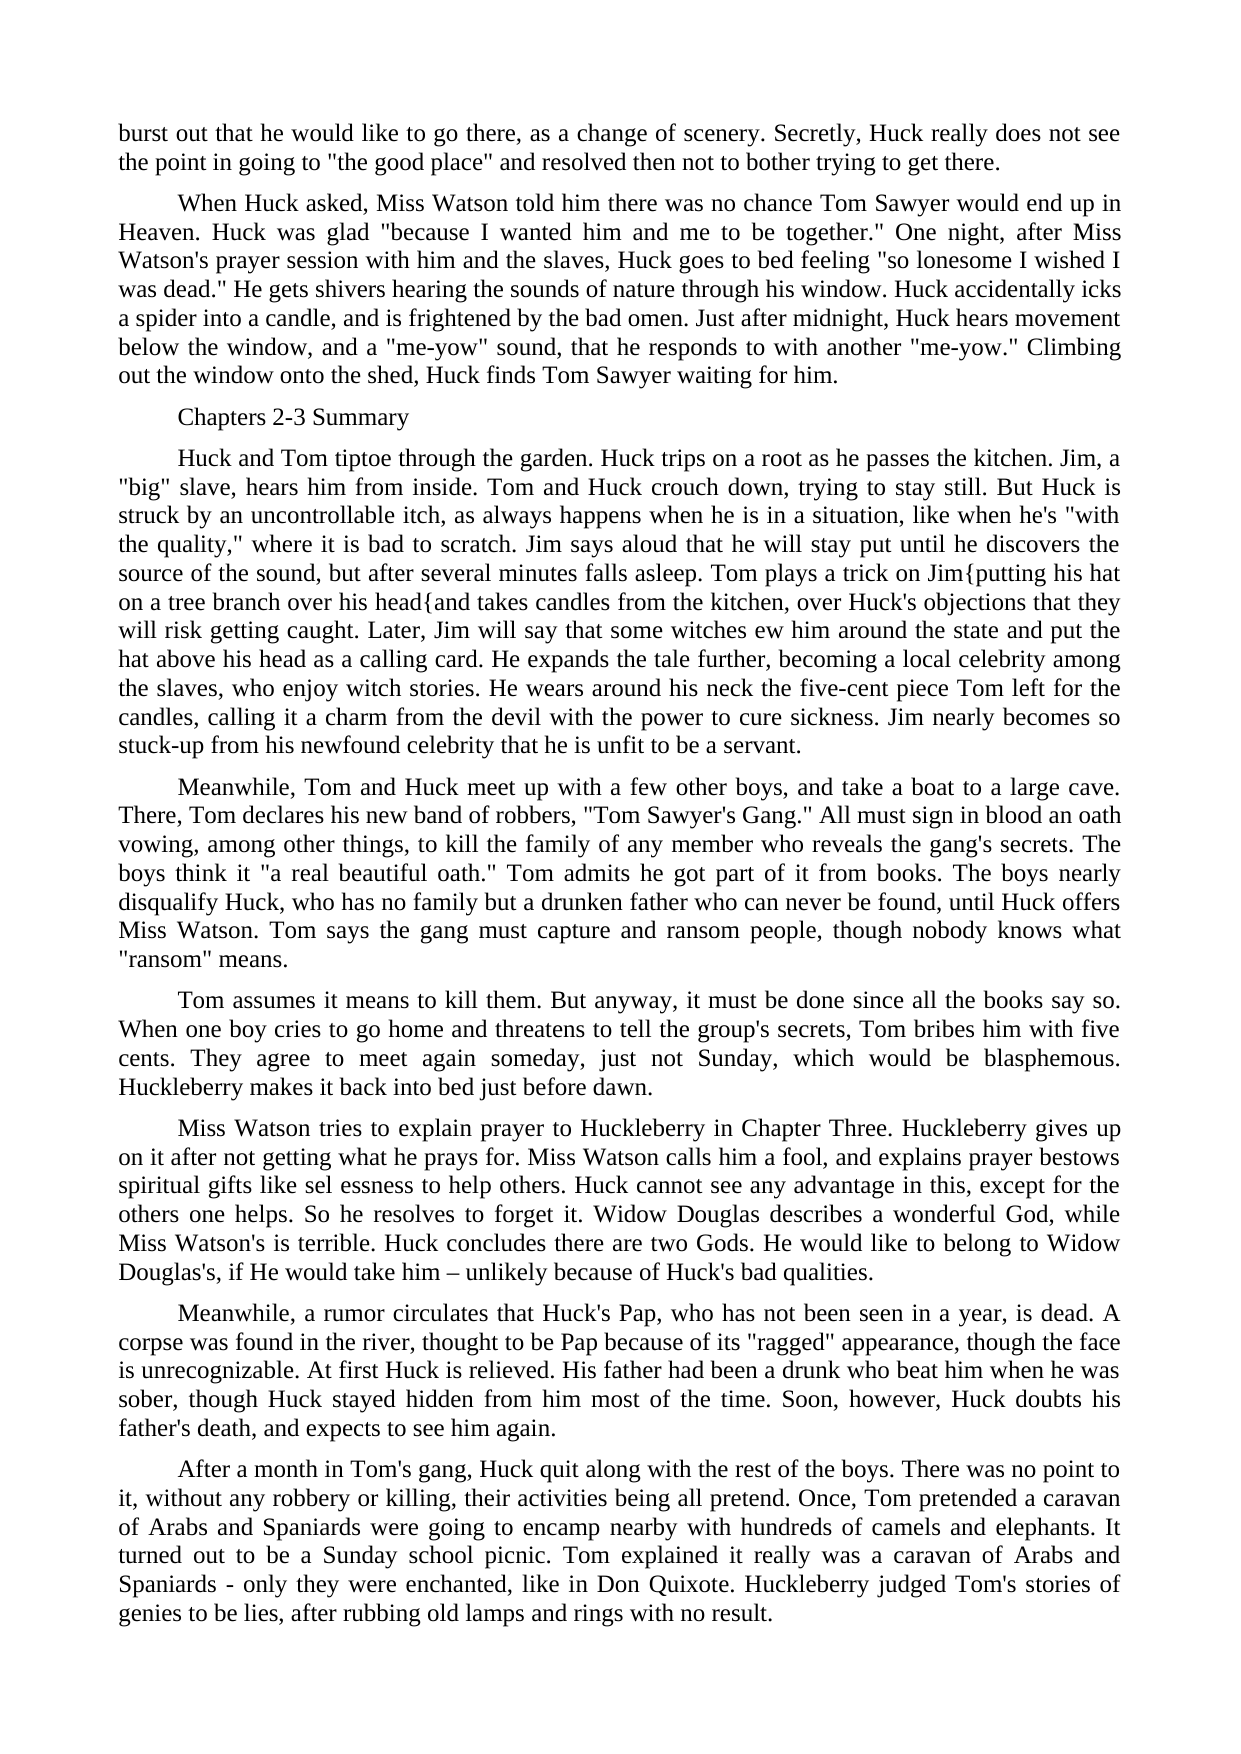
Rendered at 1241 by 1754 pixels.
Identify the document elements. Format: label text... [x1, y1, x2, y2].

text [118, 118, 1122, 176]
text When Huck asked, Miss Watson told him there was no chance Tom Sawyer would end up in Heaven. Huck was glad "because I wanted him and me to be together." One night, after Miss Watson's prayer session with him and the slaves, Huck goes to bed feeling "so lonesome I wished I was dead." He gets shivers hearing the sounds of nature through his window. Huck accidentally icks a spider into a candle, and is frightened by the bad omen. Just after midnight, Huck hears movement below the window, and a "me-yow" sound, that he responds to with another "me-yow." Climbing out the window onto the shed, Huck finds Tom Sawyer waiting for him. [118, 188, 1122, 389]
text After a month in Tom's gang, Huck quit along with the rest of the boys. There was no point to it, without any robbery or killing, their activities being all pretend. Once, Tom pretended a caravan of Arabs and Spaniards were going to encamp nearby with hundreds of camels and elephants. It turned out to be a Sunday school picnic. Tom explained it really was a caravan of Arabs and Spaniards - only they were enchanted, like in Don Quixote. Huckleberry judged Tom's stories of genies to be lies, after rubbing old lamps and rings with no result. [118, 1454, 1122, 1627]
text Tom assumes it means to kill them. But anyway, it must be done since all the books say so. When one boy cries to go home and threatens to tell the group's secrets, Tom bribes him with five cents. They agree to meet again someday, just not Sunday, which would be blasphemous. Huckleberry makes it back into bed just before dawn. [118, 986, 1122, 1101]
text Huck and Tom tiptoe through the garden. Huck trips on a root as he passes the kitchen. Jim, a "big" slave, hears him from inside. Tom and Huck crouch down, trying to stay still. But Huck is struck by an uncontrollable itch, as always happens when he is in a situation, like when he's "with the quality," where it is bad to scratch. Jim says aloud that he will stay put until he discovers the source of the sound, but after several minutes falls asleep. Tom plays a trick on Jim{putting his hat on a tree branch over his head{and takes candles from the kitchen, over Huck's objections that they will risk getting caught. Later, Jim will say that some witches ew him around the state and put the hat above his head as a calling card. He expands the tale further, becoming a local celebrity among the slaves, who enjoy witch stories. He wears around his neck the five-cent piece Tom left for the candles, calling it a charm from the devil with the power to cure sickness. Jim nearly becomes so stuck-up from his newfound celebrity that he is unfit to be a servant. [118, 443, 1122, 759]
text Meanwhile, Tom and Huck meet up with a few other boys, and take a boat to a large cave. There, Tom declares his new band of robbers, "Tom Sawyer's Gang." All must sign in blood an oath vowing, among other things, to kill the family of any member who reveals the gang's secrets. The boys think it "a real beautiful oath." Tom admits he got part of it from books. The boys nearly disqualify Huck, who has no family but a drunken father who can never be found, until Huck offers Miss Watson. Tom says the gang must capture and ransom people, though nobody knows what "ransom" means. [118, 772, 1122, 973]
text Meanwhile, a rumor circulates that Huck's Pap, who has not been seen in a year, is dead. A corpse was found in the river, thought to be Pap because of its "ragged" appearance, though the face is unrecognizable. At first Huck is relieved. His father had been a drunk who beat him when he was sober, though Huck stayed hidden from him most of the time. Soon, however, Huck doubts his father's death, and expects to see him again. [118, 1298, 1122, 1442]
text Chapters 2-3 Summary [118, 402, 1122, 431]
text Miss Watson tries to explain prayer to Huckleberry in Chapter Three. Huckleberry gives up on it after not getting what he prays for. Miss Watson calls him a fool, and explains prayer bestows spiritual gifts like sel essness to help others. Huck cannot see any advantage in this, except for the others one helps. So he resolves to forget it. Widow Douglas describes a wonderful God, while Miss Watson's is terrible. Huck concludes there are two Gods. He would like to belong to Widow Douglas's, if He would take him – unlikely because of Huck's bad qualities. [118, 1113, 1122, 1286]
